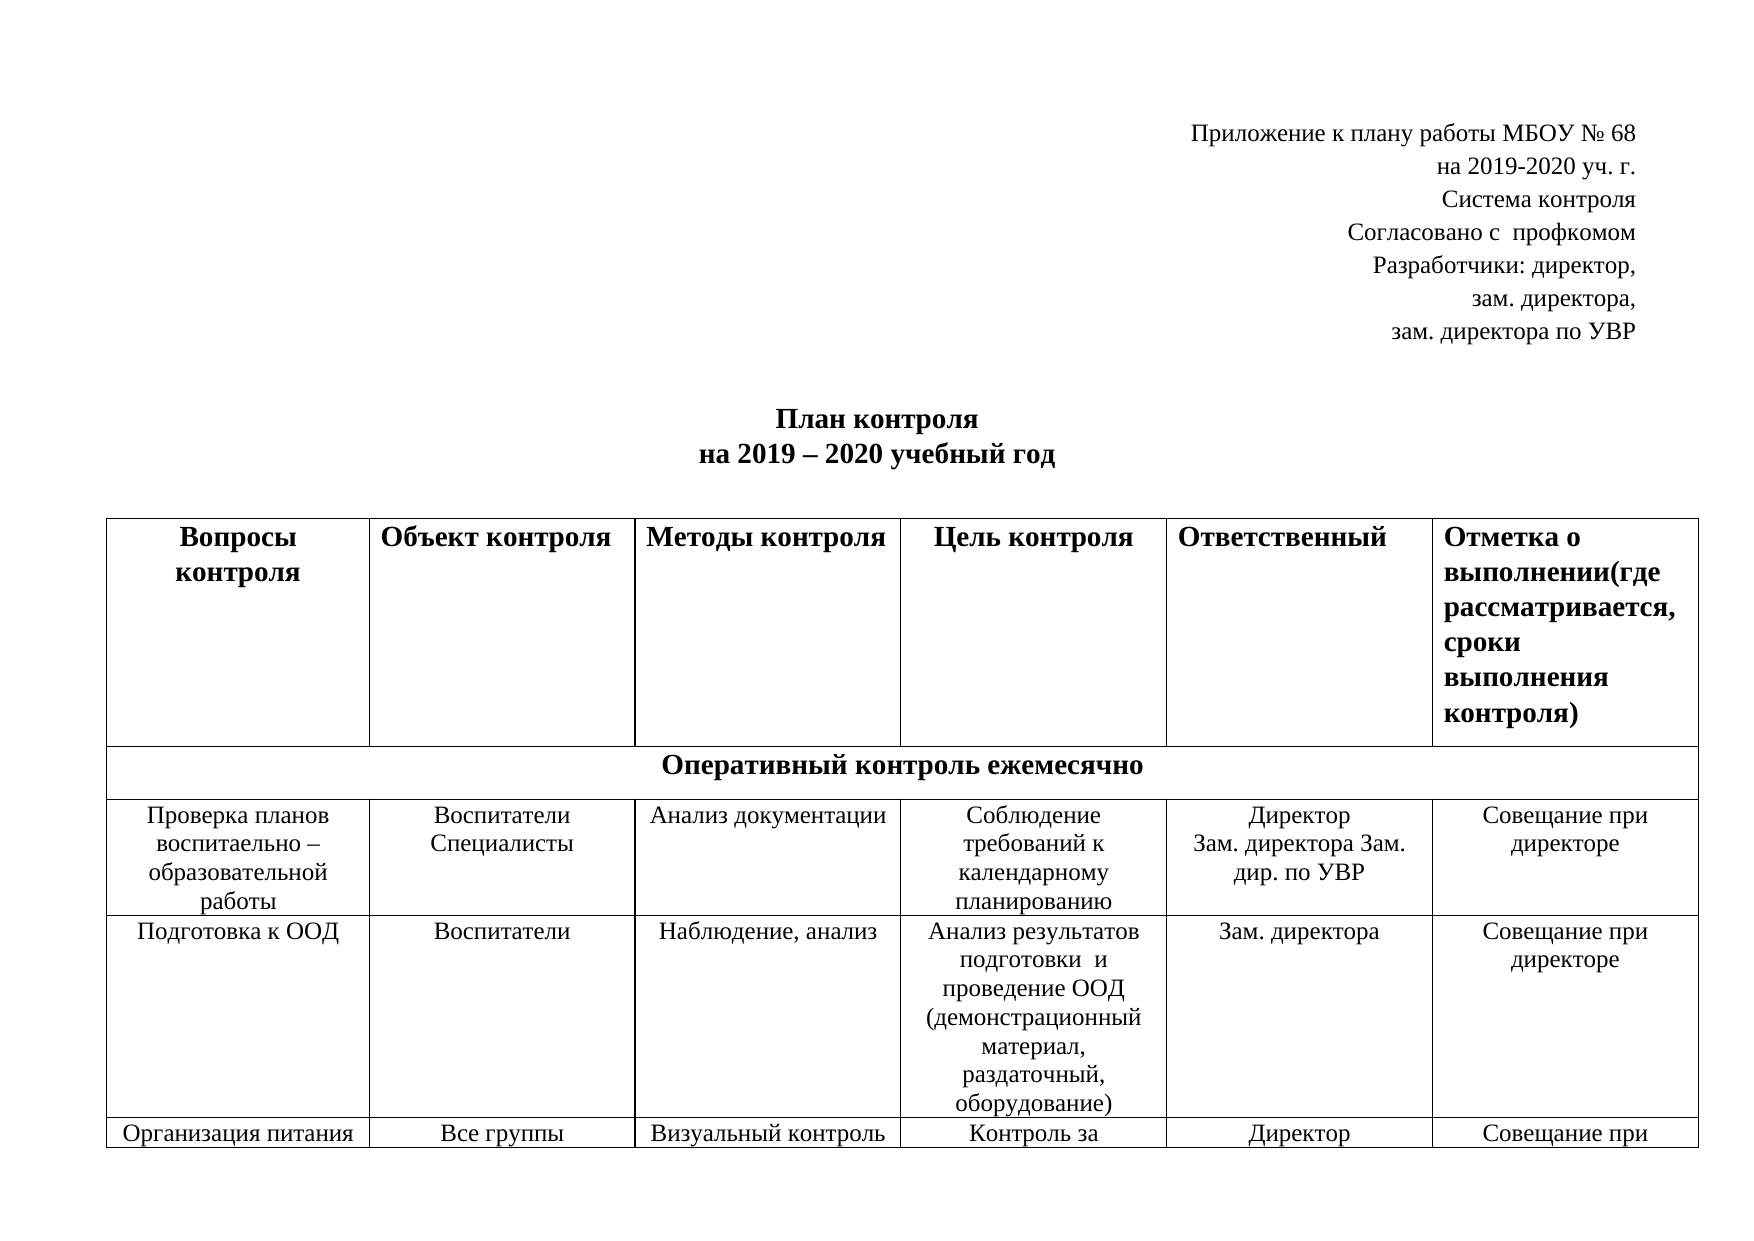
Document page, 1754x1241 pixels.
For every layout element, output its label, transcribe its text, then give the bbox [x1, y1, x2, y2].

table_cell Анализ результатов подготовки и проведение ООД (демонстрационный материал, раздаточный, оборудование) [901, 916, 1166, 1117]
text на 2019 – 2020 учебный год [118, 436, 1636, 470]
table_cell Совещание при директоре [1433, 800, 1698, 915]
table_cell Анализ документации [636, 800, 900, 915]
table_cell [1167, 1118, 1432, 1147]
text Согласовано с профкомом Разработчики: директор, [118, 217, 1636, 279]
table_cell Зам. директора [1167, 916, 1432, 1117]
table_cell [901, 1118, 1166, 1147]
table_cell Воспитатели [370, 916, 634, 1117]
table_header Вопросы контроля [107, 519, 369, 746]
table_cell Совещание при директоре [1433, 916, 1698, 1117]
table_cell Соблюдение требований к календарному планированию [901, 800, 1166, 915]
table_cell Все группы [370, 1118, 634, 1147]
table_header Ответственный [1167, 519, 1432, 746]
table_cell Воспитатели Специалисты [370, 800, 634, 915]
table_cell Директор Зам. директора Зам. дир. по УВР [1167, 800, 1432, 915]
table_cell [107, 1118, 369, 1147]
table_cell Проверка планов воспитаельно – образовательной работы [107, 800, 369, 915]
table_header Объект контроля [370, 519, 634, 746]
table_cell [1433, 1118, 1698, 1147]
text зам. директора, [118, 283, 1636, 312]
text Приложение к плану работы МБОУ № 68 [118, 118, 1636, 147]
text Система контроля [118, 184, 1636, 213]
table_cell Наблюдение, анализ [636, 916, 900, 1117]
table_cell Подготовка к ООД [107, 916, 369, 1117]
table_cell Визуальный контроль [636, 1118, 900, 1147]
text зам. директора по УВР [118, 316, 1636, 345]
table_cell Оперативный контроль ежемесячно [107, 747, 1698, 799]
table_header Методы контроля [636, 519, 900, 746]
text План контроля [118, 401, 1636, 435]
text на 2019-2020 уч. г. [118, 151, 1636, 180]
table_header Цель контроля [901, 519, 1166, 746]
table_header Отметка о выполнении(где рассматривается,сроки выполнения контроля) [1433, 519, 1698, 746]
